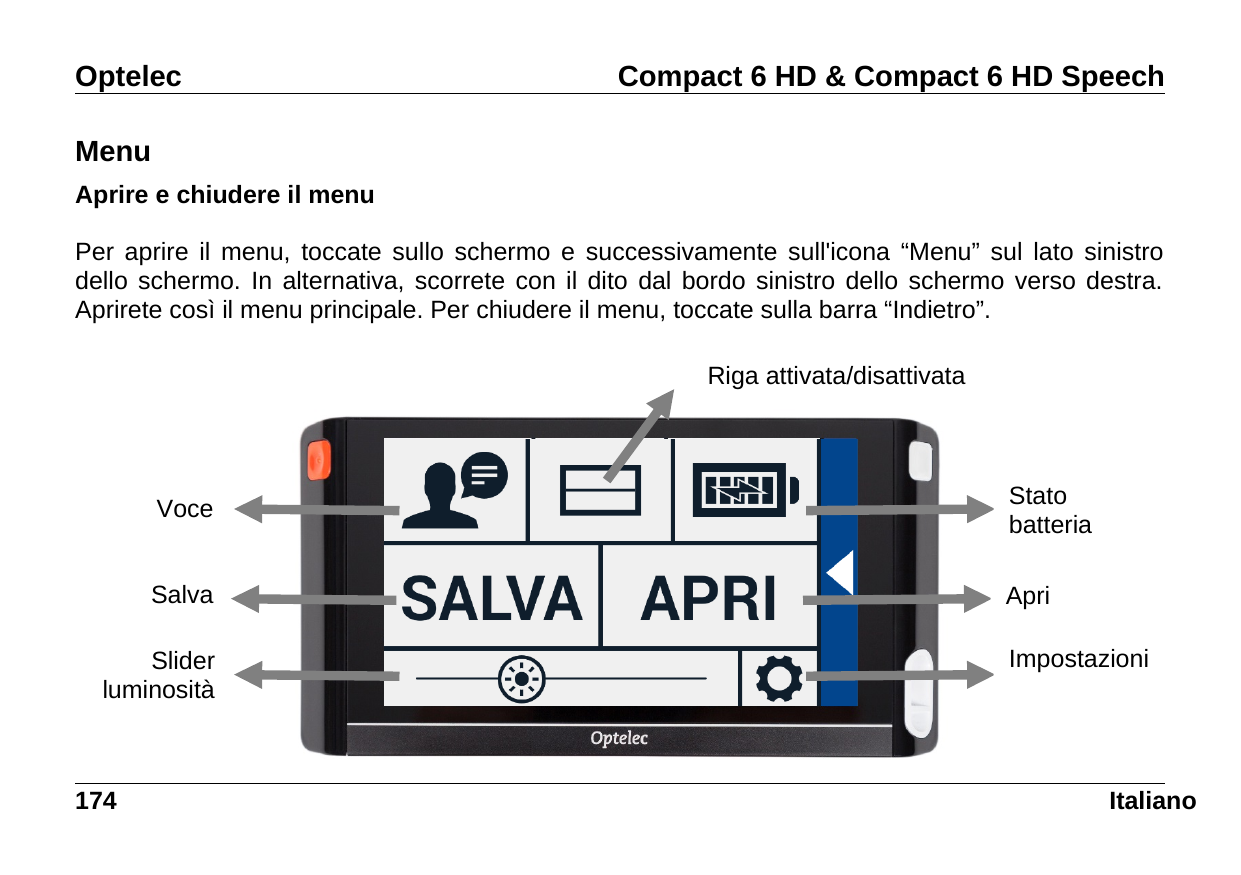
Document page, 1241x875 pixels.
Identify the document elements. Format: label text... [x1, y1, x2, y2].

text Aprire e chiudere il menu [75, 180, 1165, 208]
subtitle Menu [75, 134, 1165, 167]
picture [292, 409, 949, 768]
text Per aprire il menu, toccate sullo schermo e successivamente sull'icona “Menu” sul lato sinistro dello schermo. In alternativa, scorrete con il dito dal bordo sinistro dello schermo verso destra. Aprirete così il menu principale. Per chiudere il menu, toccate sulla barra “Indietro”. [75, 237, 1165, 323]
